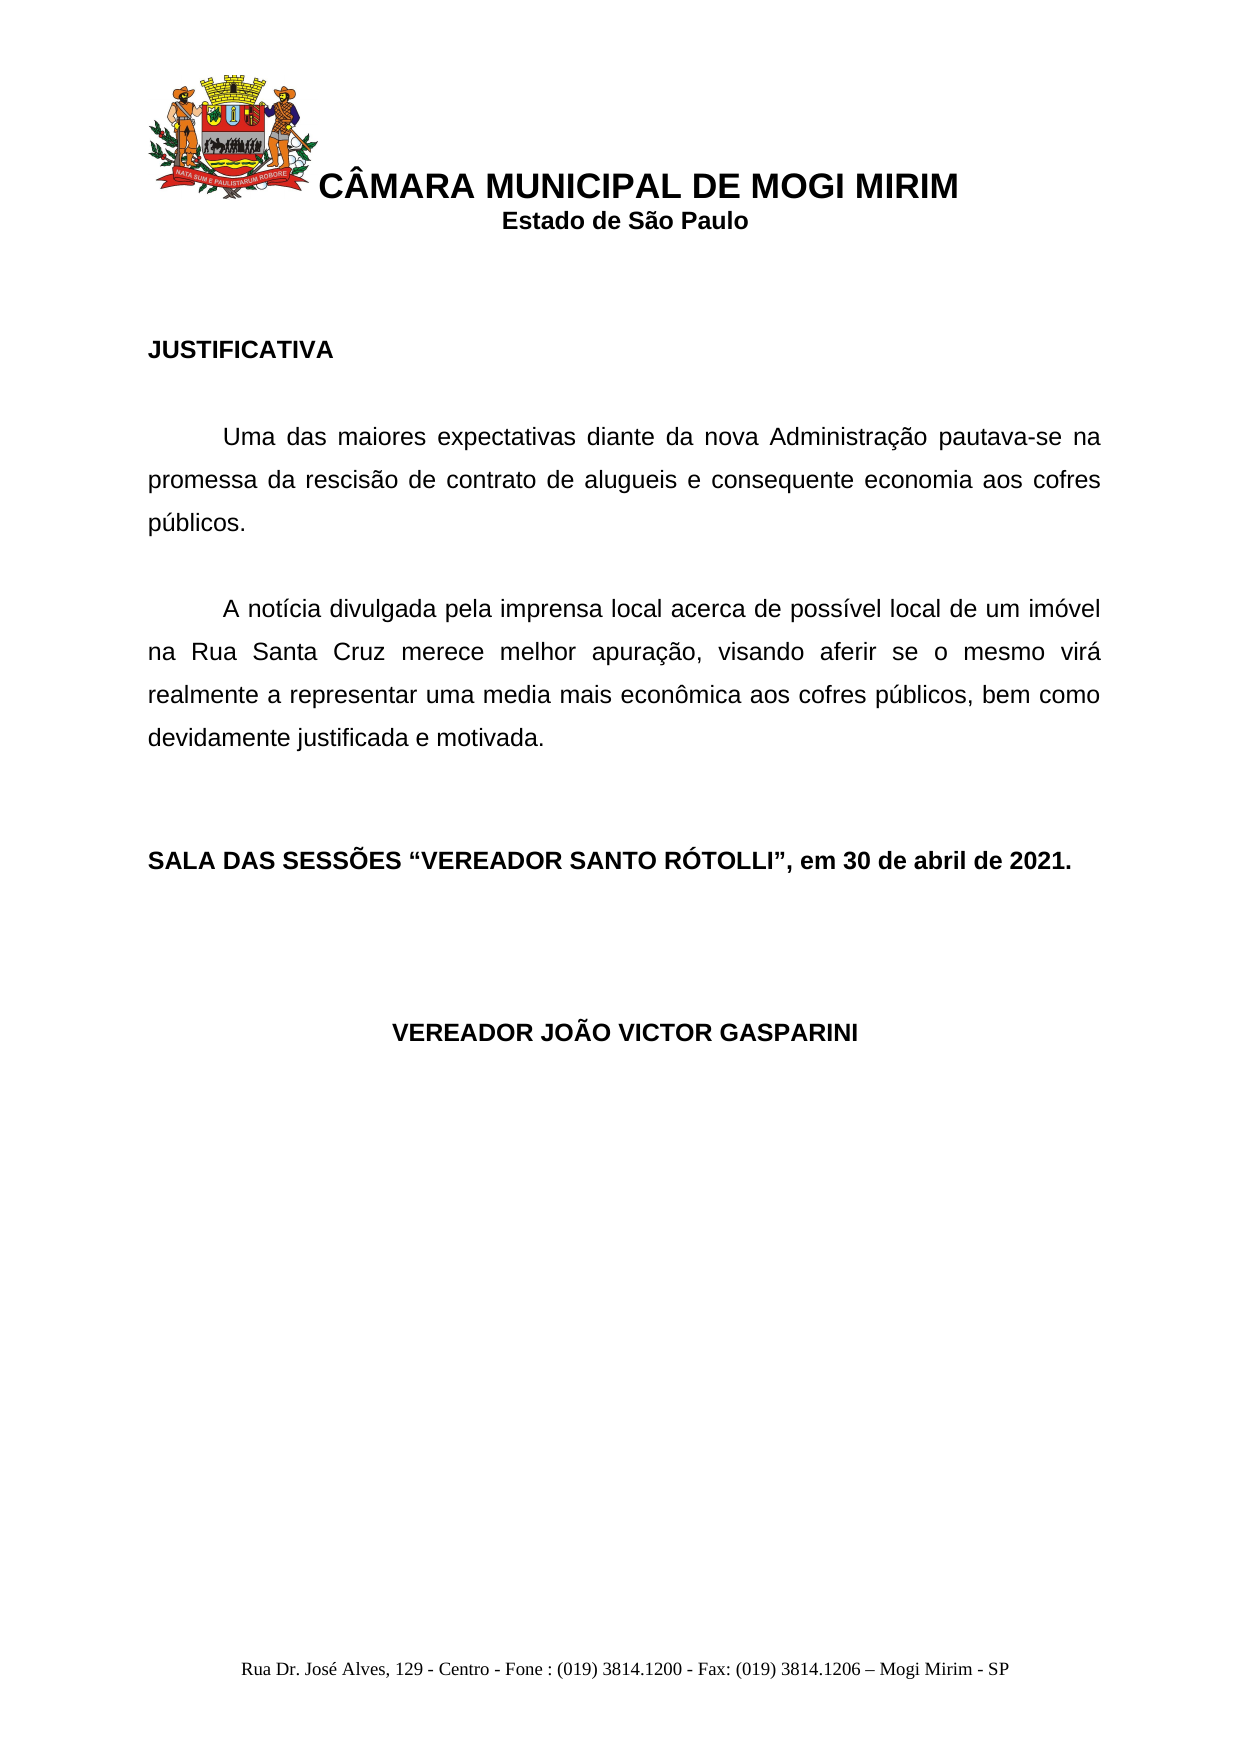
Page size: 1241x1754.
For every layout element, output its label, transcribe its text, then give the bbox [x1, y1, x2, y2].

text VEREADOR JOÃO VICTOR GASPARINI [148, 1018, 1103, 1047]
text Uma das maiores expectativas diante da nova Administração pautava-se na promessa da rescisão de contrato de alugueis e consequente economia aos cofres públicos. [148, 422, 1103, 537]
picture [147, 75, 318, 199]
text A notícia divulgada pela imprensa local acerca de possível local de um imóvel na Rua Santa Cruz merece melhor apuração, visando aferir se o mesmo virá realmente a representar uma media mais econômica aos cofres públicos, bem como devidamente justificada e motivada. [148, 594, 1103, 752]
text SALA DAS SESSÕES “VEREADOR SANTO RÓTOLLI”, em 30 de abril de 2021. [148, 846, 1103, 874]
text JUSTIFICATIVA [148, 335, 1103, 364]
